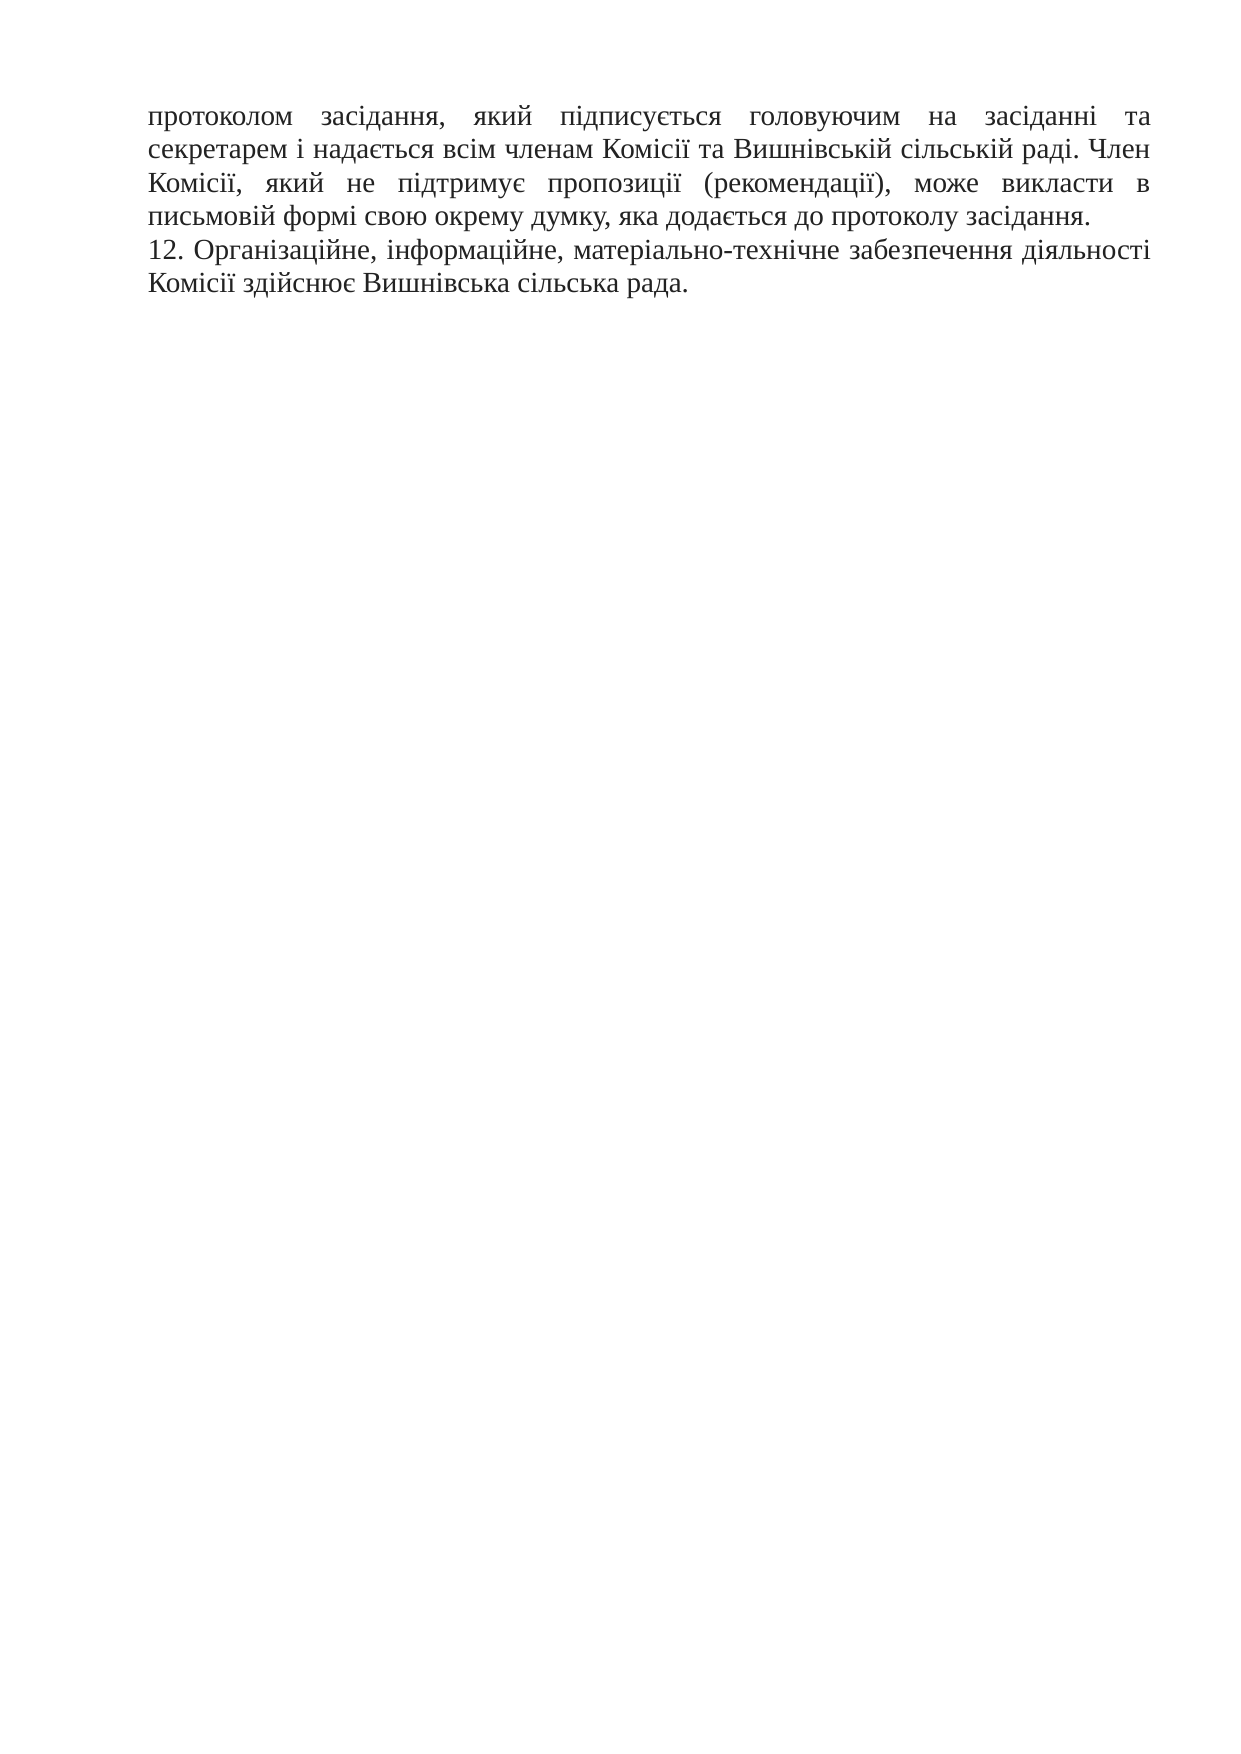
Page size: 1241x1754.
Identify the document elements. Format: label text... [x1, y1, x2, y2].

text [148, 98, 1152, 232]
text 12. Організаційне, інформаційне, матеріально-технічне забезпечення діяльності Комісії здійснює Вишнівська сільська рада. [148, 232, 1152, 299]
